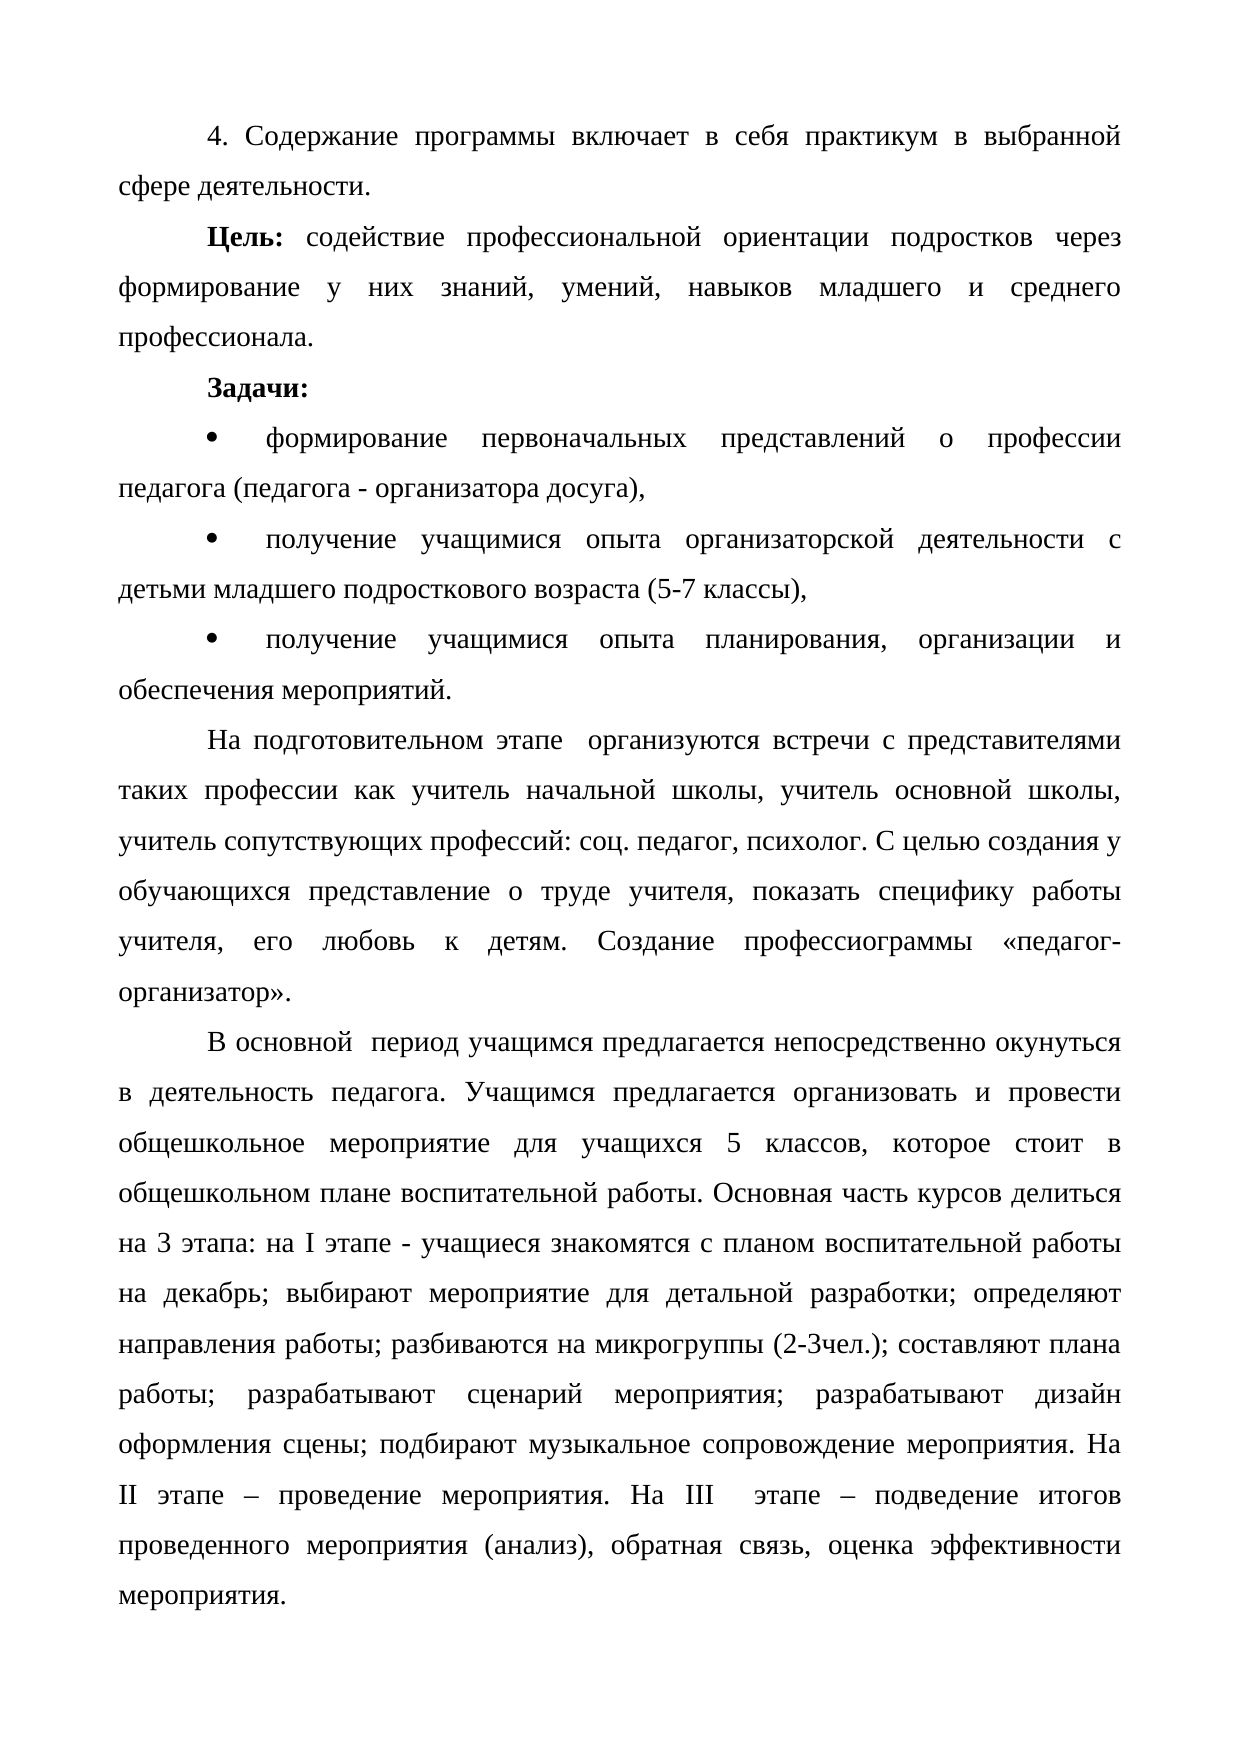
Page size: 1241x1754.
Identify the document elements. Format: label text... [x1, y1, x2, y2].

list получение учащимися опыта планирования, организации и обеспечения мероприятий. [118, 621, 1122, 705]
list получение учащимися опыта организаторской деятельности с детьми младшего подросткового возраста (5-7 классы), [118, 521, 1122, 605]
text На подготовительном этапе организуются встречи с представителями таких профессии как учитель начальной школы, учитель основной школы, учитель сопутствующих профессий: соц. педагог, психолог. С целью создания у обучающихся представление о труде учителя, показать специфику работы учителя, его любовь к детям. Создание профессиограммы «педагог-организатор». [118, 722, 1122, 1007]
text Цель: содействие профессиональной ориентации подростков через формирование у них знаний, умений, навыков младшего и среднего профессионала. [118, 219, 1122, 353]
text В основной период учащимся предлагается непосредственно окунуться в деятельность педагога. Учащимся предлагается организовать и провести общешкольное мероприятие для учащихся 5 классов, которое стоит в общешкольном плане воспитательной работы. Основная часть курсов делиться на 3 этапа: на I этапе - учащиеся знакомятся с планом воспитательной работы на декабрь; выбирают мероприятие для детальной разработки; определяют направления работы; разбиваются на микрогруппы (2-3чел.); составляют плана работы; разрабатывают сценарий мероприятия; разрабатывают дизайн оформления сцены; подбирают музыкальное сопровождение мероприятия. На II этапе – проведение мероприятия. На III этапе – подведение итогов проведенного мероприятия (анализ), обратная связь, оценка эффективности мероприятия. [118, 1024, 1122, 1611]
text 4. Содержание программы включает в себя практикум в выбранной сфере деятельности. [118, 118, 1122, 202]
text Задачи: [118, 370, 1122, 403]
list формирование первоначальных представлений о профессии педагога (педагога - организатора досуга), [118, 420, 1122, 504]
